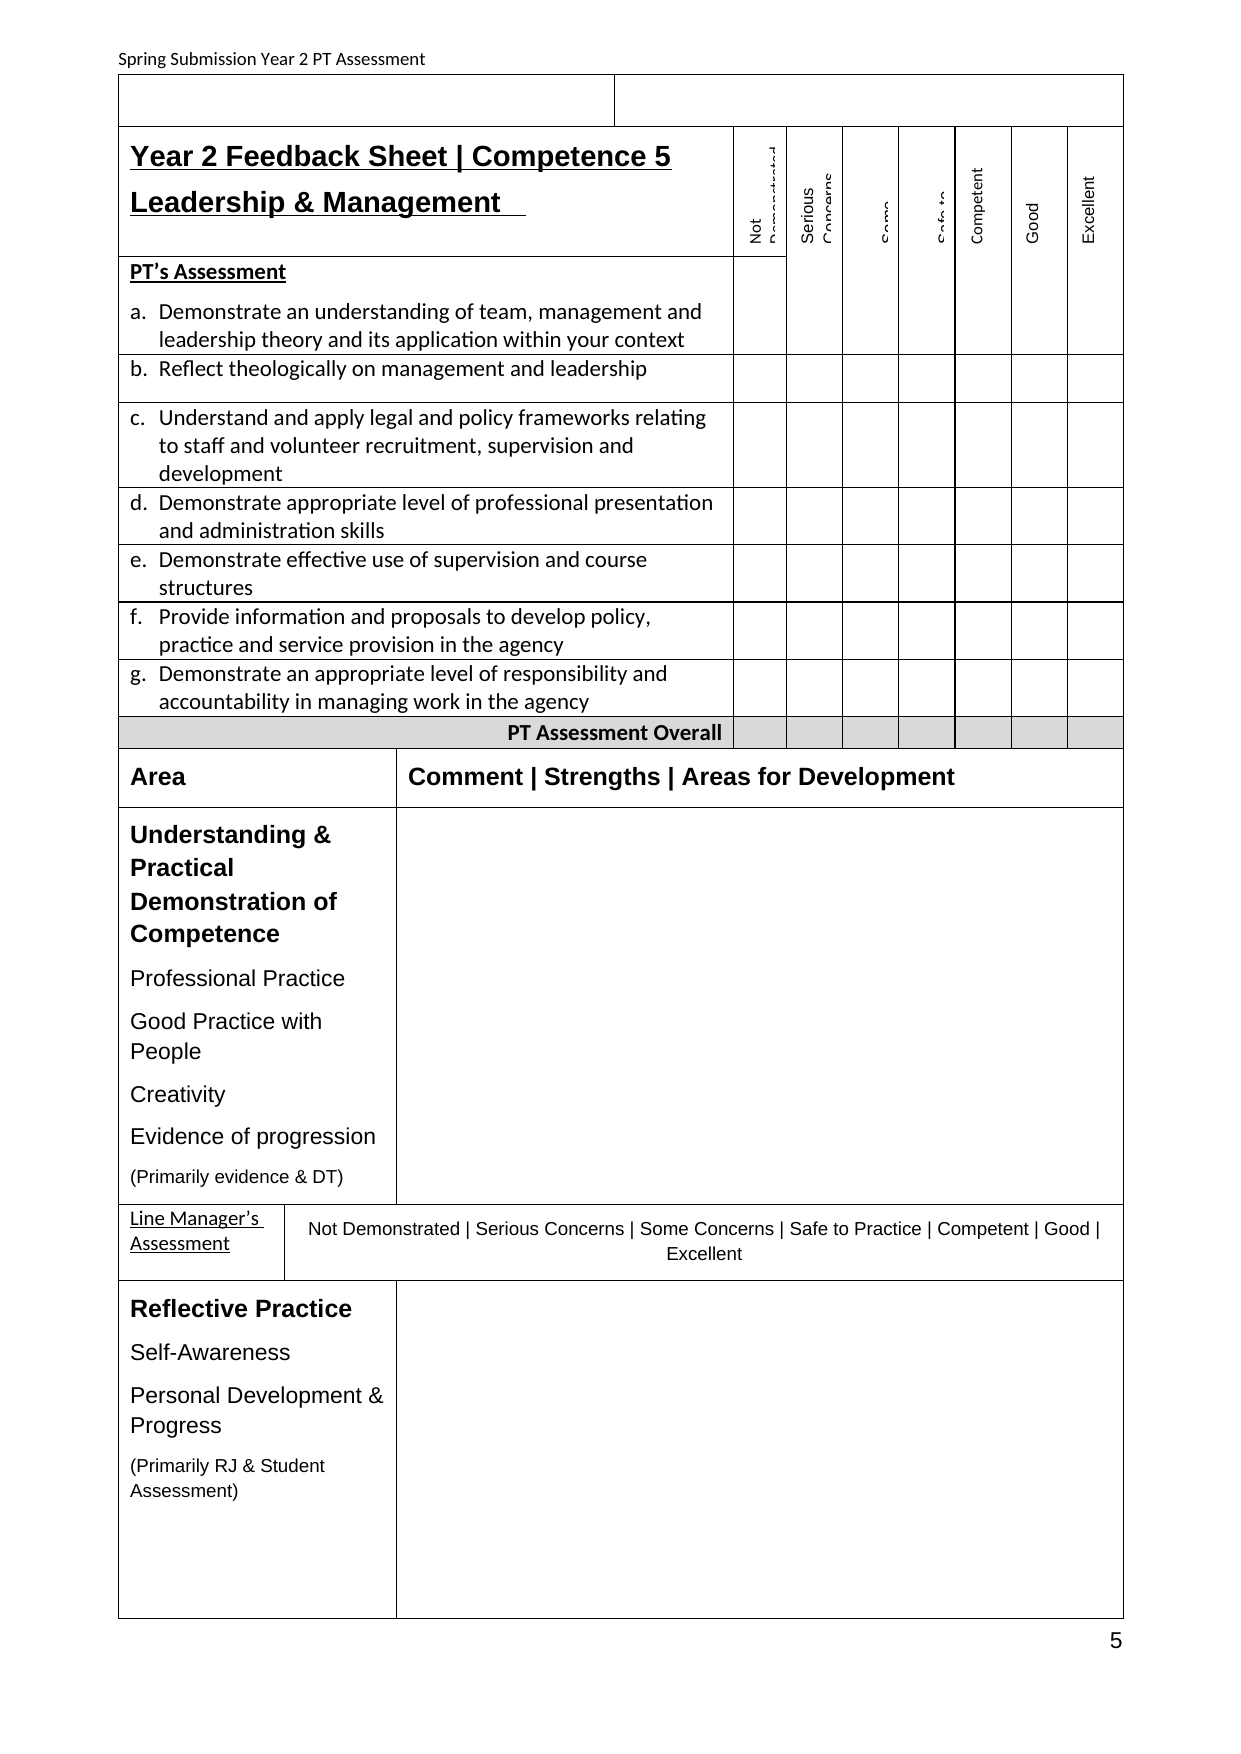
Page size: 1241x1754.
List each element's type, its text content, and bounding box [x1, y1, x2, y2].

table_cell [1068, 488, 1123, 544]
table_cell [787, 717, 842, 748]
table_cell [899, 403, 954, 487]
table_cell [899, 355, 954, 402]
table_cell [787, 603, 842, 658]
table_cell [787, 355, 842, 402]
table_cell [843, 403, 898, 487]
table_cell Demonstrate an understanding of team, management and leadership theory and its application within your context [119, 298, 733, 353]
table_cell [1068, 355, 1123, 402]
table_cell Demonstrate effective use of supervision and course structures [119, 545, 733, 601]
table_cell [899, 603, 954, 658]
table_cell [843, 603, 898, 658]
table_cell [843, 298, 898, 353]
table_cell [1012, 488, 1067, 544]
table_cell Competent [956, 127, 1011, 256]
table_cell Good [1012, 127, 1067, 256]
table_cell [1012, 660, 1067, 716]
table_cell [843, 257, 898, 296]
table_cell Demonstrate appropriate level of professional presentation and administration skills [119, 488, 733, 544]
table_cell [899, 488, 954, 544]
table_cell [956, 545, 1011, 601]
table_cell Understand and apply legal and policy frameworks relating to staff and volunteer recruitment, supervision and development [119, 403, 733, 487]
table_cell [843, 660, 898, 716]
table_cell [1012, 403, 1067, 487]
table_header Student: [119, 75, 614, 126]
table_cell [956, 488, 1011, 544]
table_cell [1012, 717, 1067, 748]
table_cell Serious Concerns [787, 127, 842, 256]
table_cell [1012, 545, 1067, 601]
table_cell Reflect theologically on management and leadership [119, 355, 733, 402]
table_cell [787, 660, 842, 716]
table_cell Some concerns [843, 127, 898, 256]
table_cell Not Demonstrated [734, 127, 786, 256]
table_cell [787, 545, 842, 601]
table_cell [1068, 545, 1123, 601]
table_cell [1012, 355, 1067, 402]
table_cell [734, 545, 786, 601]
table_cell [397, 1281, 1123, 1618]
table_cell [787, 403, 842, 487]
table_cell [843, 545, 898, 601]
table_cell [787, 298, 842, 353]
table_cell [1068, 660, 1123, 716]
table_cell [956, 257, 1011, 296]
table_cell [1068, 603, 1123, 658]
table_cell [734, 403, 786, 487]
table_cell Excellent [1068, 127, 1123, 256]
table_cell [1012, 298, 1067, 353]
table_cell [956, 403, 1011, 487]
table_cell [1068, 717, 1123, 748]
table_cell [787, 257, 842, 296]
table_cell PT’s Assessment [119, 257, 733, 296]
table_cell [397, 808, 1123, 1204]
table_cell [899, 298, 954, 353]
table_cell Safe to Practice [899, 127, 954, 256]
table_cell [734, 298, 786, 353]
table_cell [843, 717, 898, 748]
table_cell Demonstrate an appropriate level of responsibility and accountability in managing work in the agency [119, 660, 733, 716]
table_cell Area [119, 749, 396, 807]
table_cell Comment | Strengths | Areas for Development [397, 749, 1123, 807]
table_cell [734, 603, 786, 658]
table_cell [843, 355, 898, 402]
table_header PT: [615, 75, 1123, 126]
table_cell [1012, 603, 1067, 658]
table_cell [734, 355, 786, 402]
table_cell [734, 660, 786, 716]
table_cell Line Manager’s Assessment [119, 1205, 284, 1280]
table_cell PT Assessment Overall [119, 717, 733, 748]
table_cell [734, 488, 786, 544]
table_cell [119, 1281, 396, 1618]
table_cell [734, 257, 786, 296]
table_cell [956, 660, 1011, 716]
table_cell [899, 717, 954, 748]
table_cell [1068, 298, 1123, 353]
table_cell [1068, 257, 1123, 296]
table_cell [956, 603, 1011, 658]
table_cell [1068, 403, 1123, 487]
table_cell [956, 717, 1011, 748]
table_cell [956, 355, 1011, 402]
table_cell [899, 257, 954, 296]
table_cell [787, 488, 842, 544]
table_cell [843, 488, 898, 544]
table_cell [956, 298, 1011, 353]
table_cell [734, 717, 786, 748]
table_cell [899, 545, 954, 601]
table_cell [1012, 257, 1067, 296]
table_cell [899, 660, 954, 716]
table_cell Year 2 Feedback Sheet | Competence 5 Leadership & Management [119, 127, 733, 256]
table_cell Understanding & Practical Demonstration of Competence Professional Practice Good Practice with People Creativity Evidence of progression (Primarily evidence & DT) [119, 808, 396, 1204]
table_cell Provide information and proposals to develop policy, practice and service provision in the agency [119, 603, 733, 658]
table_cell Not Demonstrated | Serious Concerns | Some Concerns | Safe to Practice | Competent | Good | Excellent [285, 1205, 1123, 1280]
